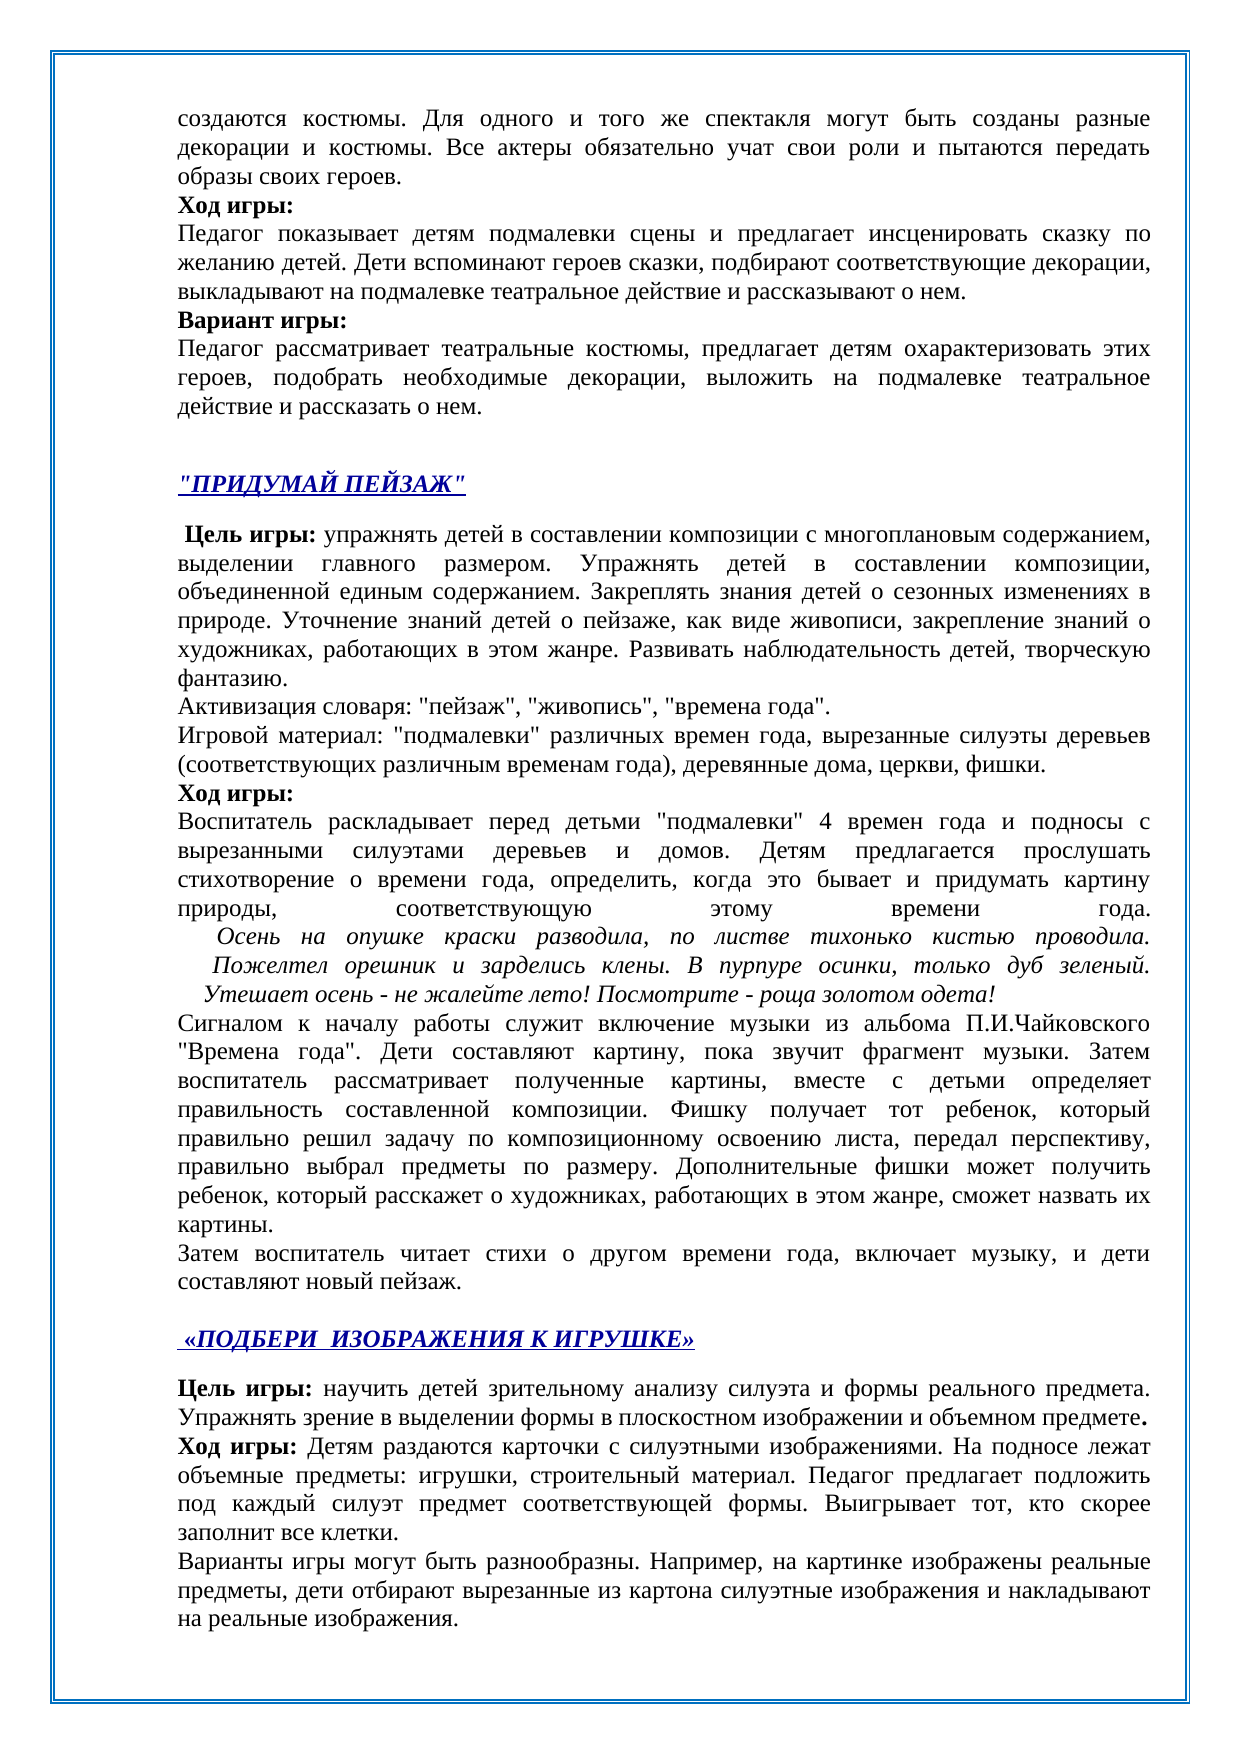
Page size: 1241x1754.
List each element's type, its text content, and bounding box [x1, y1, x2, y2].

text Воспитатель раскладывает перед детьми "подмалевки" 4 времен года и подносы с вырезанными силуэтами деревьев и домов. Детям предлагается прослушать стихотворение о времени года, определить, когда это бывает и придумать картину природы, соответствующую этому времени года. Осень на опушке краски разводила, по листве тихонько кистью проводила. Пожелтел орешник и зарделись клены. В пурпуре осинки, только дуб зеленый. Утешает осень - не жалейте лето! Посмотрите - роща золотом одета! [177, 806, 1152, 1008]
text "ПРИДУМАЙ ПЕЙЗАЖ" [177, 469, 1152, 498]
text «ПОДБЕРИ ИЗОБРАЖЕНИЯ К ИГРУШКЕ» [177, 1324, 1152, 1353]
text Сигналом к началу работы служит включение музыки из альбома П.И.Чайковского "Времена года". Дети составляют картину, пока звучит фрагмент музыки. Затем воспитатель рассматривает полученные картины, вместе с детьми определяет правильность составленной композиции. Фишку получает тот ребенок, который правильно решил задачу по композиционному освоению листа, передал перспективу, правильно выбрал предметы по размеру. Дополнительные фишки может получить ребенок, который расскажет о художниках, работающих в этом жанре, сможет назвать их картины. Затем воспитатель читает стихи о другом времени года, включает музыку, и дети составляют новый пейзаж. [177, 1008, 1152, 1295]
text Игровой материал: "подмалевки" различных времен года, вырезанные силуэты деревьев (соответствующих различным временам года), деревянные дома, церкви, фишки. [177, 720, 1152, 778]
text Варианты игры могут быть разнообразны. Например, на картинке изображены реальные предметы, дети отбирают вырезанные из картона силуэтные изображения и накладывают на реальные изображения. [177, 1546, 1152, 1632]
text Ход игры: Детям раздаются карточки с силуэтными изображениями. На подносе лежат объемные предметы: игрушки, строительный материал. Педагог предлагает подложить под каждый силуэт предмет соответствующей формы. Выигрывает тот, кто скорее заполнит все клетки. [177, 1431, 1152, 1546]
text Цель игры: упражнять детей в составлении композиции с многоплановым содержанием, выделении главного размером. Упражнять детей в составлении композиции, объединенной единым содержанием. Закреплять знания детей о сезонных изменениях в природе. Уточнение знаний детей о пейзаже, как виде живописи, закрепление знаний о художниках, работающих в этом жанре. Развивать наблюдательность детей, творческую фантазию. Активизация словаря: "пейзаж", "живопись", "времена года". [177, 519, 1152, 720]
text Ход игры: [177, 778, 1152, 806]
text Ход игры: [177, 190, 1152, 218]
text Педагог показывает детям подмалевки сцены и предлагает инсценировать сказку по желанию детей. Дети вспоминают героев сказки, подбирают соответствующие декорации, выкладывают на подмалевке театральное действие и рассказывают о нем. [177, 218, 1152, 305]
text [177, 103, 1152, 190]
text Педагог рассматривает театральные костюмы, предлагает детям охарактеризовать этих героев, подобрать необходимые декорации, выложить на подмалевке театральное действие и рассказать о нем. [177, 333, 1152, 420]
text Цель игры: научить детей зрительному анализу силуэта и формы реального предмета. Упражнять зрение в выделении формы в плоскостном изображении и объемном предмете. [177, 1373, 1152, 1431]
text Вариант игры: [177, 305, 1152, 333]
